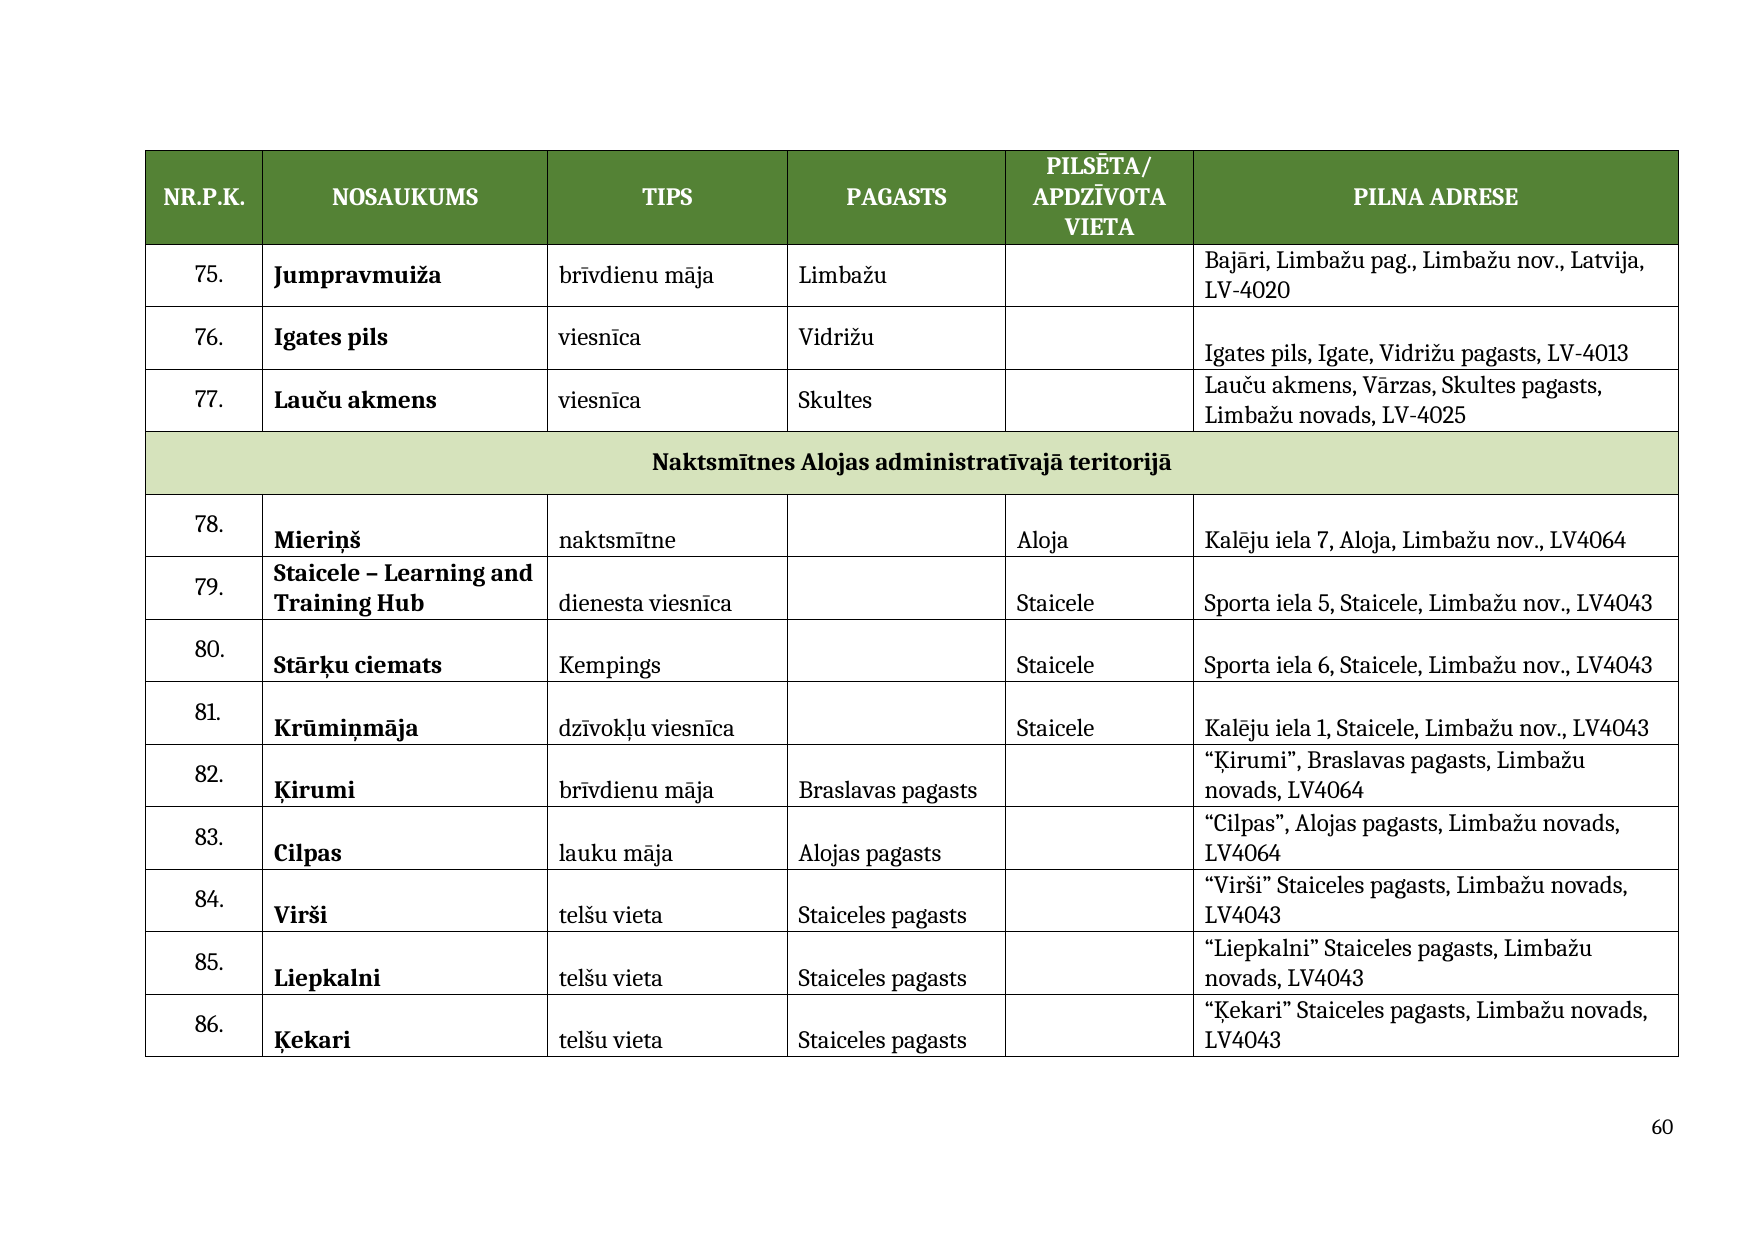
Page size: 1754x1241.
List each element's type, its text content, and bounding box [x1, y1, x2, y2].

table_cell [146, 370, 262, 431]
table_cell Lauču akmens [263, 370, 547, 431]
table_cell Sporta iela 6, Staicele, Limbažu nov., LV4043 [1194, 620, 1678, 681]
table_cell Staicele [1006, 557, 1193, 619]
table_cell Limbažu [788, 245, 1005, 306]
table_cell [1006, 245, 1193, 306]
table_cell brīvdienu māja [548, 745, 787, 806]
table_cell viesnīca [548, 370, 787, 431]
table_cell Lauču akmens, Vārzas, Skultes pagasts, Limbažu novads, LV-4025 [1194, 370, 1678, 431]
table_cell Stārķu ciemats [263, 620, 547, 681]
table_cell [788, 495, 1005, 556]
table_cell [1006, 995, 1193, 1056]
table_header PILNA ADRESE [1194, 151, 1678, 244]
table_cell Mieriņš [263, 495, 547, 556]
table_cell [1006, 370, 1193, 431]
table_cell telšu vieta [548, 870, 787, 931]
table_cell “Ķekari” Staiceles pagasts, Limbažu novads, LV4043 [1194, 995, 1678, 1056]
table_cell “Liepkalni” Staiceles pagasts, Limbažu novads, LV4043 [1194, 932, 1678, 994]
table_cell Staiceles pagasts [788, 870, 1005, 931]
table_cell [146, 932, 262, 994]
table_cell [146, 807, 262, 869]
table_cell [788, 557, 1005, 619]
table_cell Bajāri, Limbažu pag., Limbažu nov., Latvija, LV-4020 [1194, 245, 1678, 306]
table_cell Staiceles pagasts [788, 995, 1005, 1056]
table_header PAGASTS [788, 151, 1005, 244]
table_cell Staicele [1006, 620, 1193, 681]
table_cell telšu vieta [548, 995, 787, 1056]
table_header NR.P.K. [146, 151, 262, 244]
table_cell “Cilpas”, Alojas pagasts, Limbažu novads, LV4064 [1194, 807, 1678, 869]
table_cell [146, 307, 262, 369]
table_cell “Ķirumi”, Braslavas pagasts, Limbažu novads, LV4064 [1194, 745, 1678, 806]
table_cell dienesta viesnīca [548, 557, 787, 619]
table_cell [146, 495, 262, 556]
table_cell Staiceles pagasts [788, 932, 1005, 994]
table_cell [146, 745, 262, 806]
table_header NOSAUKUMS [263, 151, 547, 244]
table_cell [146, 557, 262, 619]
table_cell Jumpravmuiža [263, 245, 547, 306]
table_header TIPS [548, 151, 787, 244]
table_cell lauku māja [548, 807, 787, 869]
table_cell telšu vieta [548, 932, 787, 994]
table_cell Kalēju iela 1, Staicele, Limbažu nov., LV4043 [1194, 682, 1678, 744]
table_cell naktsmītne [548, 495, 787, 556]
table_cell Sporta iela 5, Staicele, Limbažu nov., LV4043 [1194, 557, 1678, 619]
table_header PILSĒTA/ APDZĪVOTA VIETA [1006, 151, 1193, 244]
table_cell [1006, 745, 1193, 806]
table_cell Igates pils [263, 307, 547, 369]
table_cell [1006, 870, 1193, 931]
table_cell Vidrižu [788, 307, 1005, 369]
table_cell [1006, 807, 1193, 869]
table_cell Skultes [788, 370, 1005, 431]
table_cell [788, 682, 1005, 744]
table_cell Ķirumi [263, 745, 547, 806]
table_cell viesnīca [548, 307, 787, 369]
table_cell Liepkalni [263, 932, 547, 994]
table_cell Staicele – Learning and Training Hub [263, 557, 547, 619]
table_cell Alojas pagasts [788, 807, 1005, 869]
table_cell “Virši” Staiceles pagasts, Limbažu novads, LV4043 [1194, 870, 1678, 931]
table_cell [146, 870, 262, 931]
table_cell [146, 245, 262, 306]
table_cell dzīvokļu viesnīca [548, 682, 787, 744]
table_cell Ķekari [263, 995, 547, 1056]
table_cell brīvdienu māja [548, 245, 787, 306]
table_cell [788, 620, 1005, 681]
table_cell Cilpas [263, 807, 547, 869]
table_cell [146, 995, 262, 1056]
table_cell Aloja [1006, 495, 1193, 556]
table_cell [1006, 307, 1193, 369]
table_cell [146, 620, 262, 681]
table_cell Krūmiņmāja [263, 682, 547, 744]
table_cell Igates pils, Igate, Vidrižu pagasts, LV-4013 [1194, 307, 1678, 369]
table_cell [146, 682, 262, 744]
table_cell [1006, 932, 1193, 994]
table_cell Staicele [1006, 682, 1193, 744]
table_cell Virši [263, 870, 547, 931]
table_cell Kempings [548, 620, 787, 681]
table_cell Naktsmītnes Alojas administratīvajā teritorijā [146, 432, 1678, 494]
table_cell Braslavas pagasts [788, 745, 1005, 806]
table_cell Kalēju iela 7, Aloja, Limbažu nov., LV4064 [1194, 495, 1678, 556]
